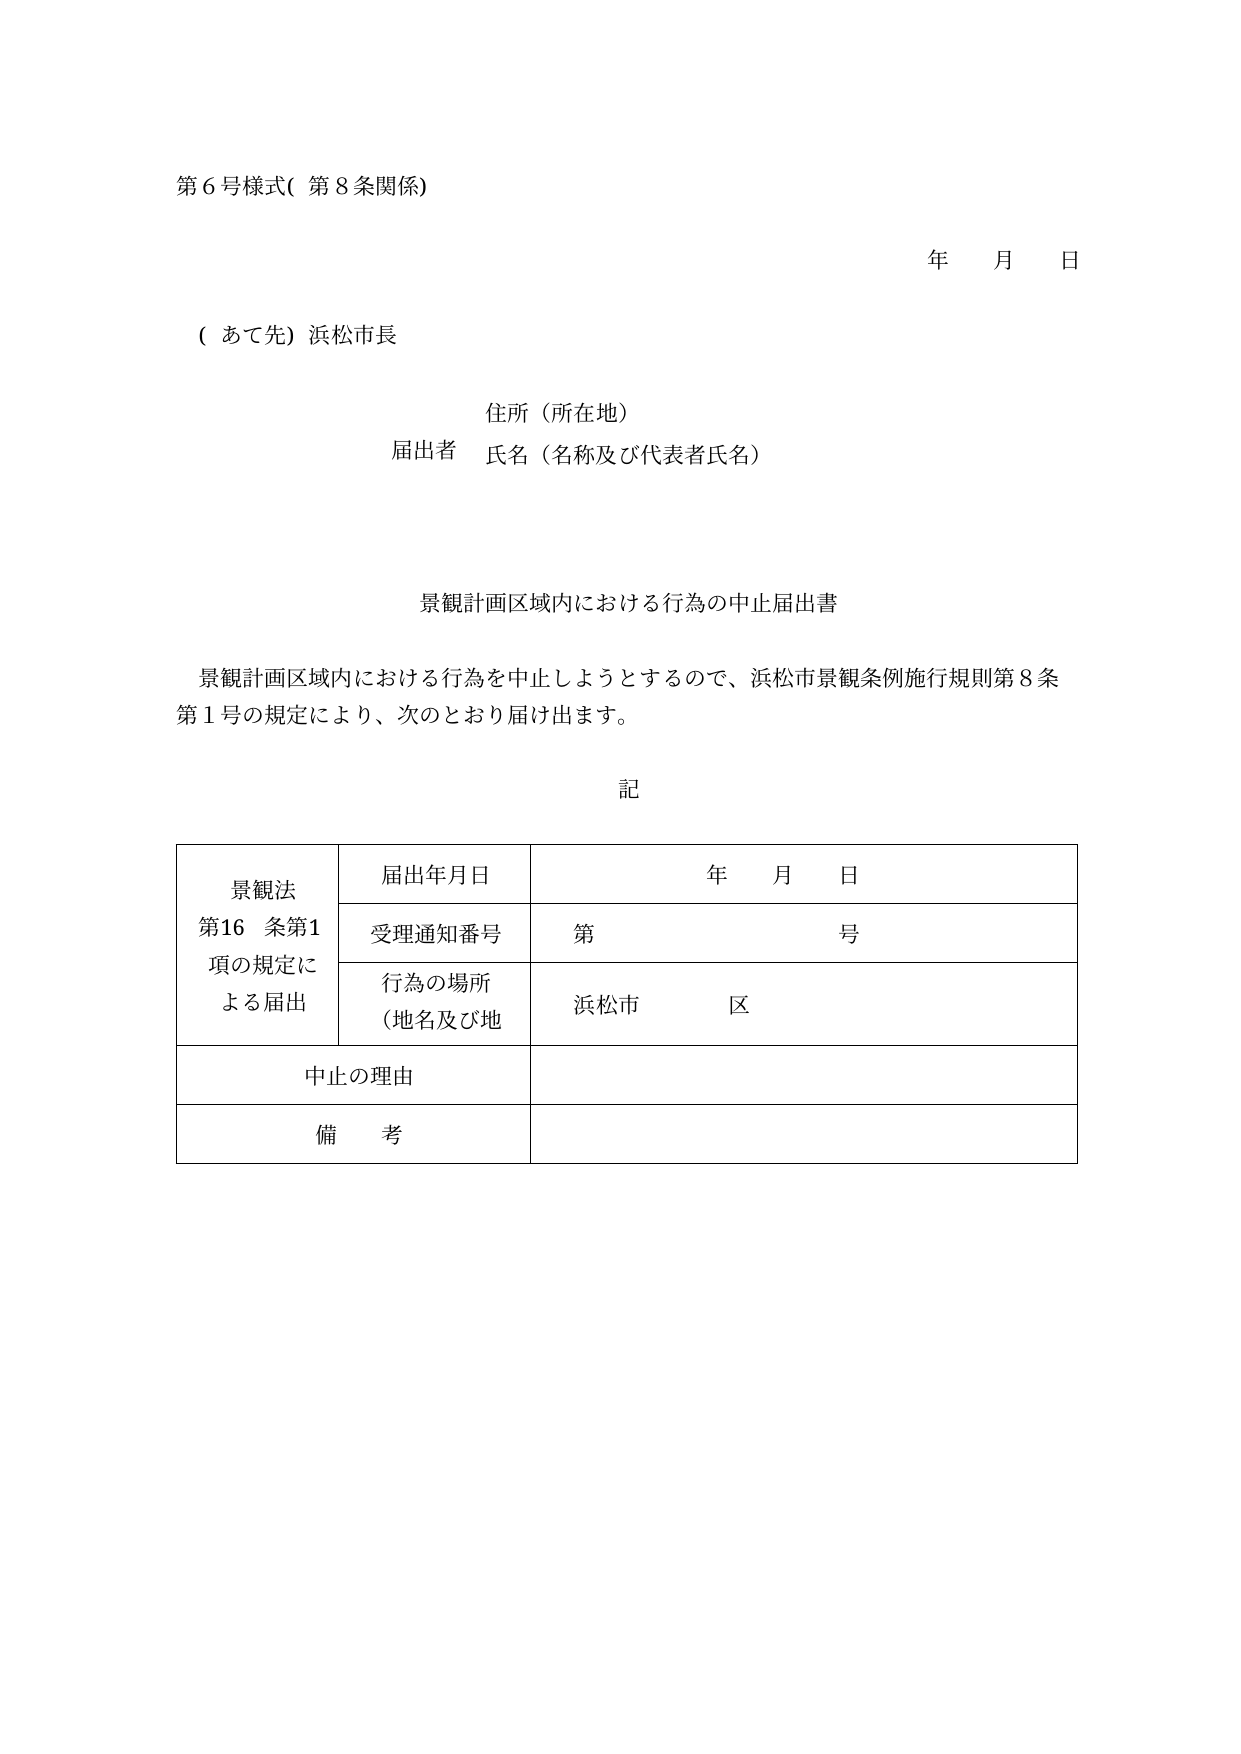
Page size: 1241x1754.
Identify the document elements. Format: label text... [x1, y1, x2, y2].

text 景観計画区域内における行為の中止届出書 [176, 584, 1082, 621]
subtitle 記 [176, 770, 1082, 807]
text (あて先)浜松市長 [176, 315, 1082, 352]
table_header 景観法 第16条第1項の規定による届出 [177, 845, 338, 1045]
table_cell 行為の場所 （地名及び地番） [339, 963, 530, 1045]
table_cell 浜松市 区 [531, 963, 1077, 1045]
table_header 年 月 日 [531, 845, 1077, 903]
text 年 月 日 [176, 241, 1082, 278]
table_header 届出年月日 [339, 845, 530, 903]
table_cell 備 考 [177, 1105, 530, 1163]
text 第６号様式(第８条関係) [176, 167, 1082, 204]
table_cell 受理通知番号 [339, 904, 530, 962]
table_cell [531, 1105, 1077, 1163]
text 景観計画区域内における行為を中止しようとするので、浜松市景観条例施行規則第８条 第１号の規定により、次のとおり届け出ます。 [176, 658, 1082, 732]
table_cell 第 号 [531, 904, 1077, 962]
table_cell 中止の理由 [177, 1046, 530, 1104]
table_cell [531, 1046, 1077, 1104]
table_cell 氏名（名称及び代表者氏名） [468, 435, 1083, 509]
table_header 届出者 [176, 390, 468, 509]
table_header 住所（所在地） [468, 390, 1083, 435]
